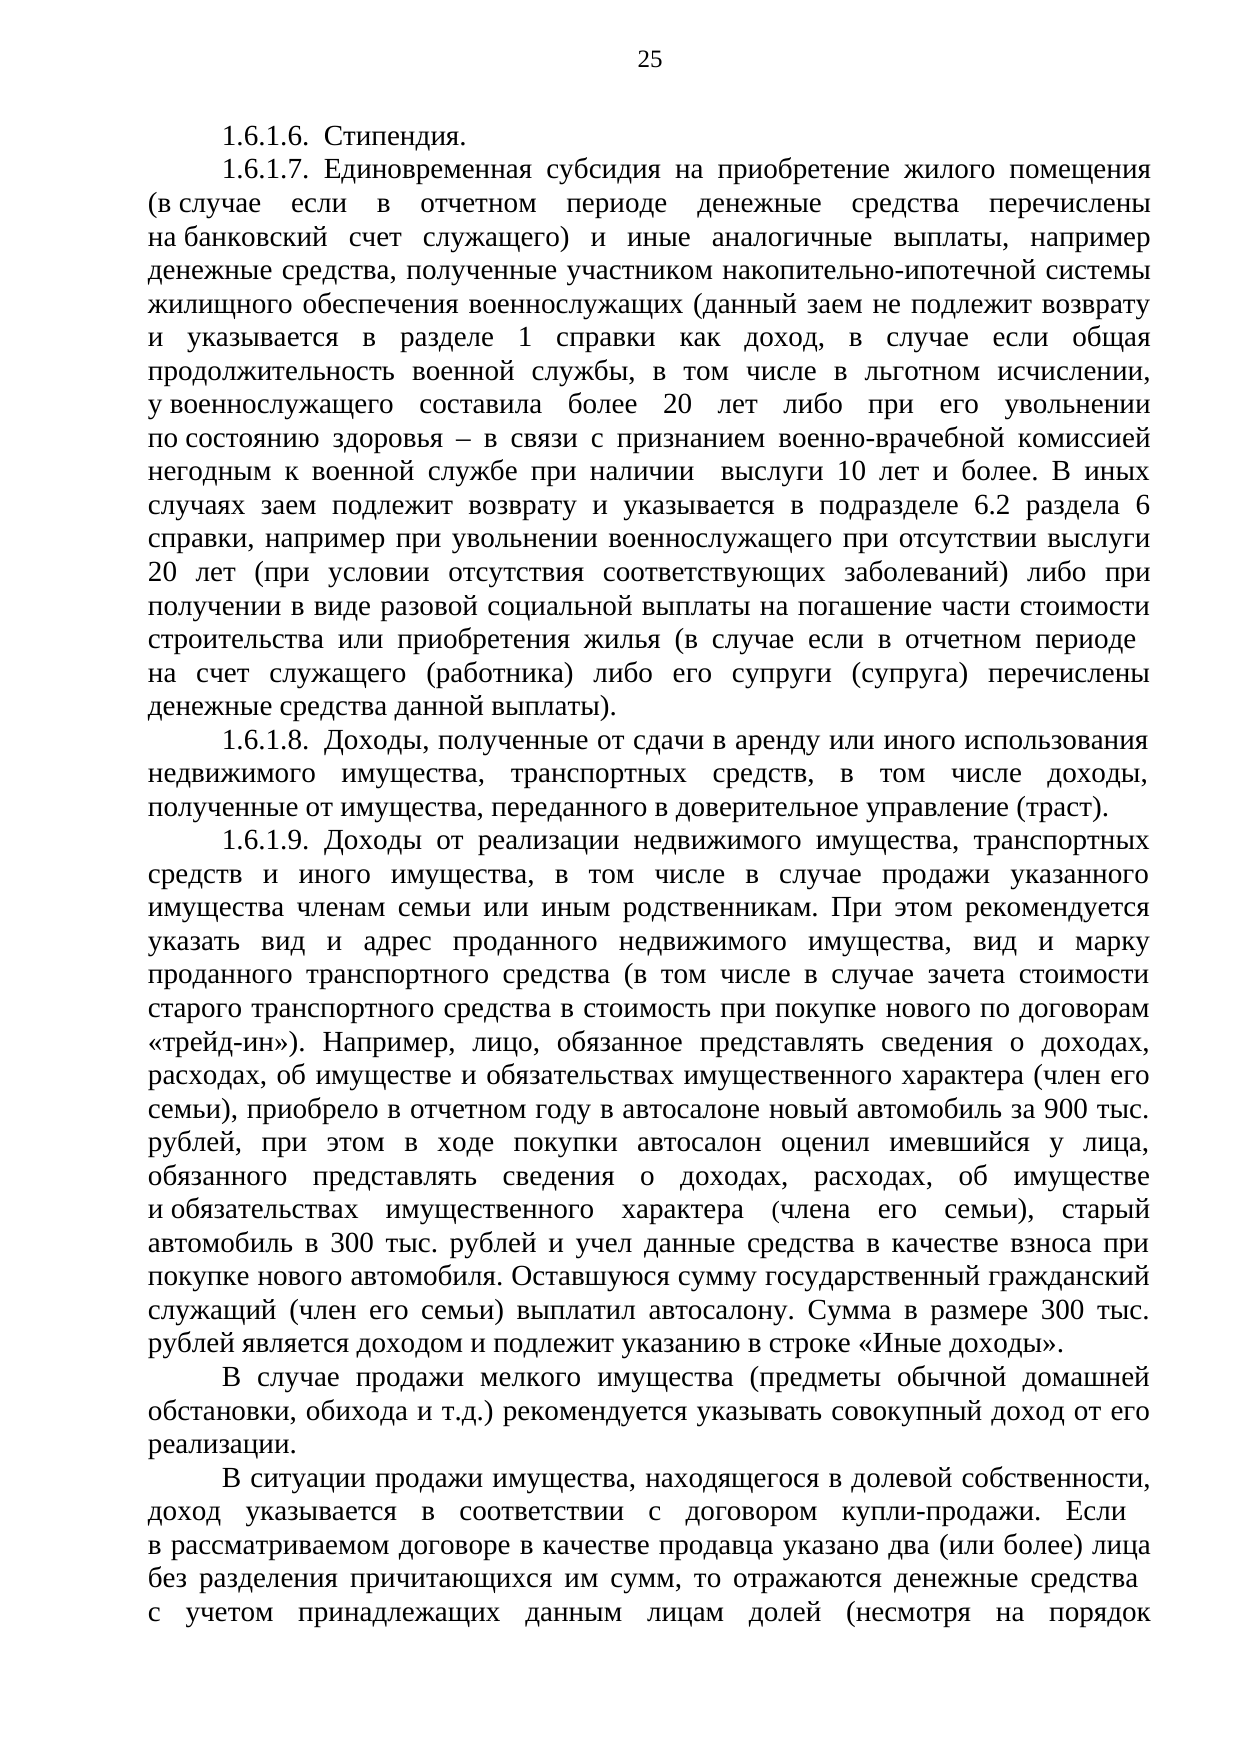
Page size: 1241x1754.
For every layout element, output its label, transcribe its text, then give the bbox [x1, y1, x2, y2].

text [148, 1460, 1152, 1627]
list Доходы от реализации недвижимого имущества, транспортных средств и иного имущества, в том числе в случае продажи указанного имущества членам семьи или иным родственникам. При этом рекомендуется указать вид и адрес проданного недвижимого имущества, вид и марку проданного транспортного средства (в том числе в случае зачета стоимости старого транспортного средства в стоимость при покупке нового по договорам «трейд-ин»). Например, лицо, обязанное представлять сведения о доходах, расходах, об имуществе и обязательствах имущественного характера (член его семьи), приобрело в отчетном году в автосалоне новый автомобиль за 900 тыс. рублей, при этом в ходе покупки автосалон оценил имевшийся у лица, обязанного представлять сведения о доходах, расходах, об имуществе и обязательствах имущественного характера (члена его семьи), старый автомобиль в 300 тыс. рублей и учел данные средства в качестве взноса при покупке нового автомобиля. Оставшуюся сумму государственный гражданский служащий (член его семьи) выплатил автосалону. Сумма в размере 300 тыс. рублей является доходом и подлежит указанию в строке «Иные доходы». [148, 822, 1151, 1359]
list Стипендия. [148, 118, 1152, 152]
list Единовременная субсидия на приобретение жилого помещения (в случае если в отчетном периоде денежные средства перечислены на банковский счет служащего) и иные аналогичные выплаты, например денежные средства, полученные участником накопительно-ипотечной системы жилищного обеспечения военнослужащих (данный заем не подлежит возврату и указывается в разделе 1 справки как доход, в случае если общая продолжительность военной службы, в том числе в льготном исчислении, у военнослужащего составила более 20 лет либо при его увольнении по состоянию здоровья – в связи с признанием военно-врачебной комиссией негодным к военной службе при наличии выслуги 10 лет и более. В иных случаях заем подлежит возврату и указывается в подразделе 6.2 раздела 6 справки, например при увольнении военнослужащего при отсутствии выслуги 20 лет (при условии отсутствия соответствующих заболеваний) либо при получении в виде разовой социальной выплаты на погашение части стоимости строительства или приобретения жилья (в случае если в отчетном периоде на счет служащего (работника) либо его супруги (супруга) перечислены денежные средства данной выплаты). [148, 152, 1152, 722]
list Доходы, полученные от сдачи в аренду или иного использования недвижимого имущества, транспортных средств, в том числе доходы, полученные от имущества, переданного в доверительное управление (траст). [148, 722, 1149, 822]
text В случае продажи мелкого имущества (предметы обычной домашней обстановки, обихода и т.д.) рекомендуется указывать совокупный доход от его реализации. [148, 1359, 1151, 1460]
